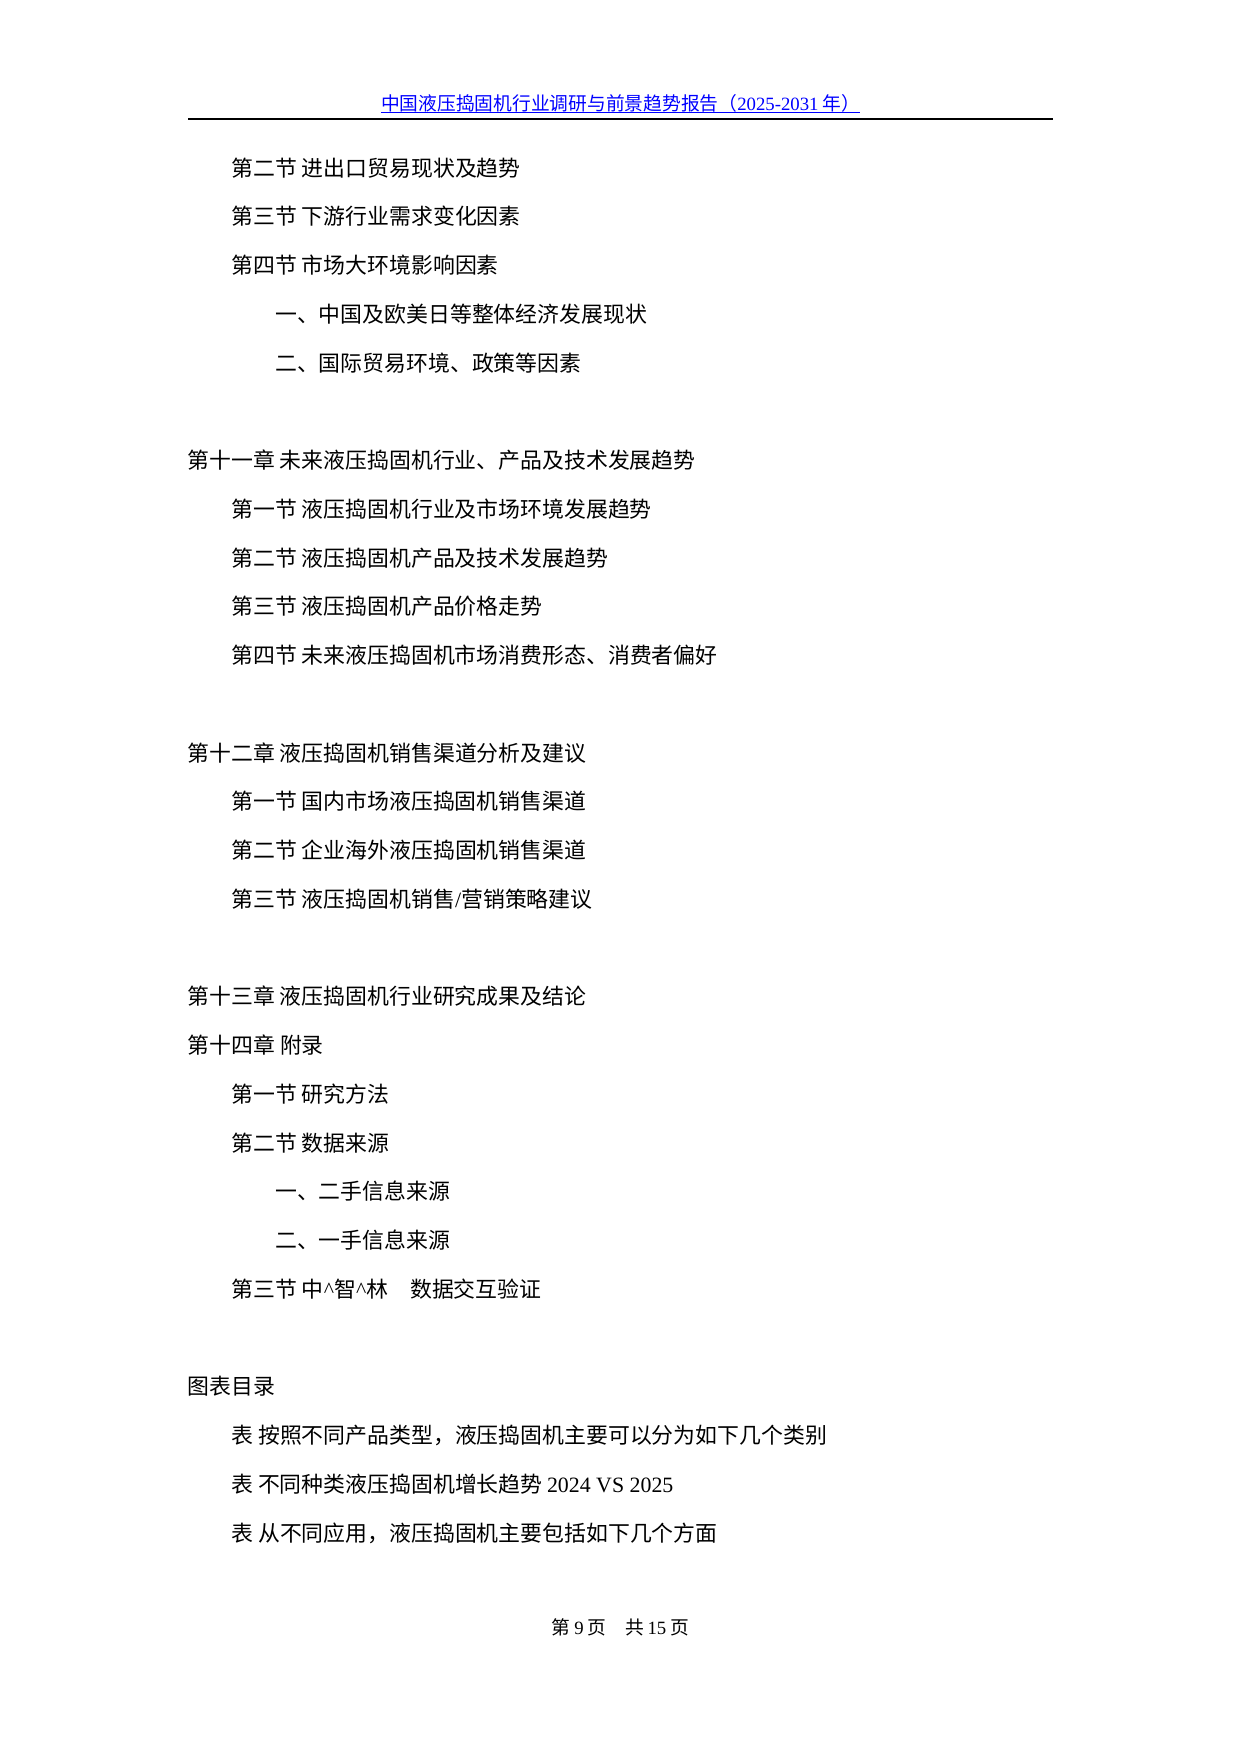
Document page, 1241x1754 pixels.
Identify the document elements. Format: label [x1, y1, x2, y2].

text [187, 150, 1053, 1548]
